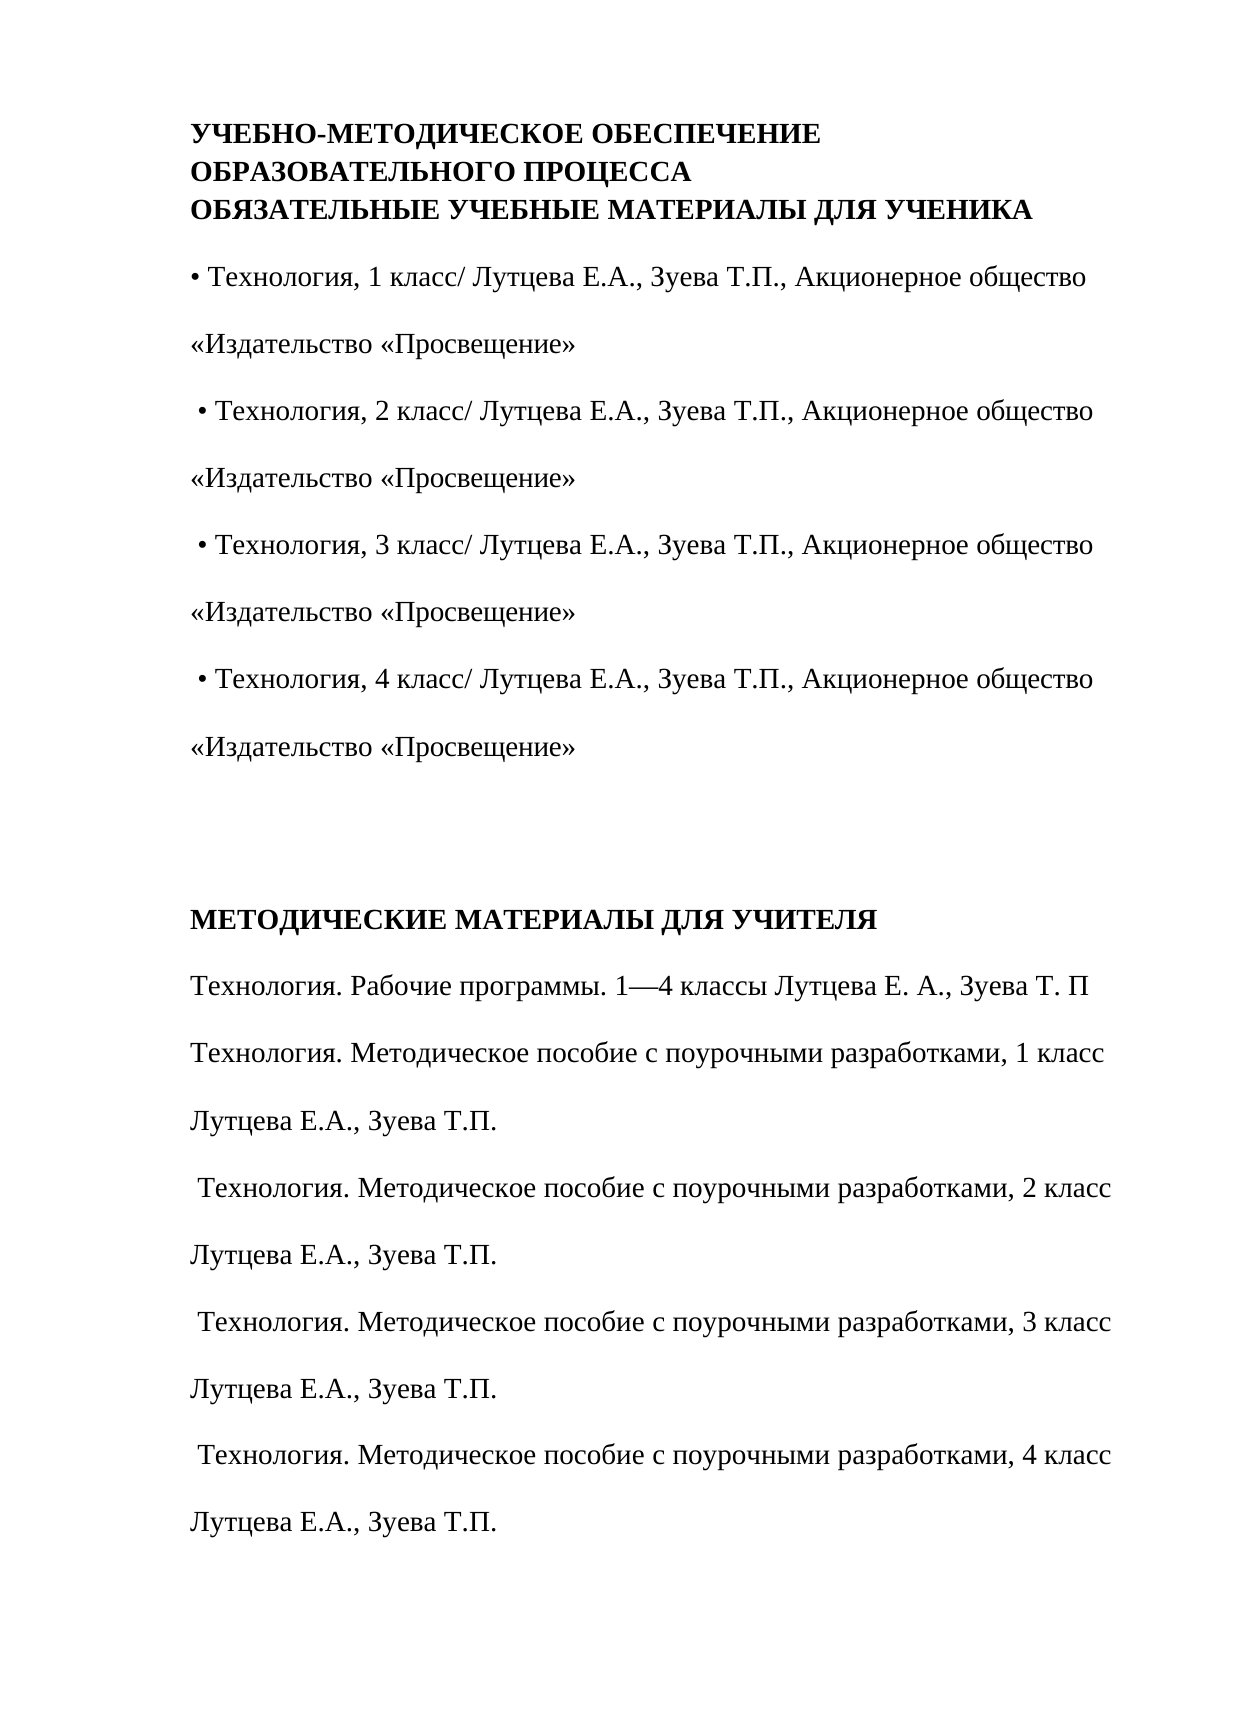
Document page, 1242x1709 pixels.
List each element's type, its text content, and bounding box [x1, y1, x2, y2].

text Технология. Методическое пособие с поурочными разработками, 2 класс Лутцева Е.А., Зуева Т.П. [190, 1170, 1125, 1270]
list Технология, 4 класс/ Лутцева Е.А., Зуева Т.П., Акционерное общество [197, 662, 1125, 695]
text ОБЯЗАТЕЛЬНЫЕ УЧЕБНЫЕ МАТЕРИАЛЫ ДЛЯ УЧЕНИКА [190, 192, 1125, 226]
text МЕТОДИЧЕСКИЕ МАТЕРИАЛЫ ДЛЯ УЧИТЕЛЯ [190, 902, 1125, 936]
list Технология, 3 класс/ Лутцева Е.А., Зуева Т.П., Акционерное общество [197, 527, 1125, 561]
text Технология. Рабочие программы. 1—4 классы Лутцева Е. А., Зуева Т. П Технология. Методическое пособие с поурочными разработками, 1 класс Лутцева Е.А., Зуева Т.П. [190, 968, 1125, 1136]
text «Издательство «Просвещение» [190, 326, 1125, 360]
text «Издательство «Просвещение» [190, 460, 1125, 494]
text УЧЕБНО-МЕТОДИЧЕСКОЕ ОБЕСПЕЧЕНИЕ ОБРАЗОВАТЕЛЬНОГО ПРОЦЕССА [190, 117, 822, 188]
text Технология. Методическое пособие с поурочными разработками, 3 класс Лутцева Е.А., Зуева Т.П. [190, 1304, 1125, 1404]
list Технология, 1 класс/ Лутцева Е.А., Зуева Т.П., Акционерное общество [190, 259, 1125, 293]
text «Издательство «Просвещение» [190, 594, 1125, 628]
text Технология. Методическое пособие с поурочными разработками, 4 класс Лутцева Е.А., Зуева Т.П. [190, 1437, 1125, 1538]
text «Издательство «Просвещение» [190, 729, 1125, 762]
list Технология, 2 класс/ Лутцева Е.А., Зуева Т.П., Акционерное общество [197, 393, 1125, 427]
